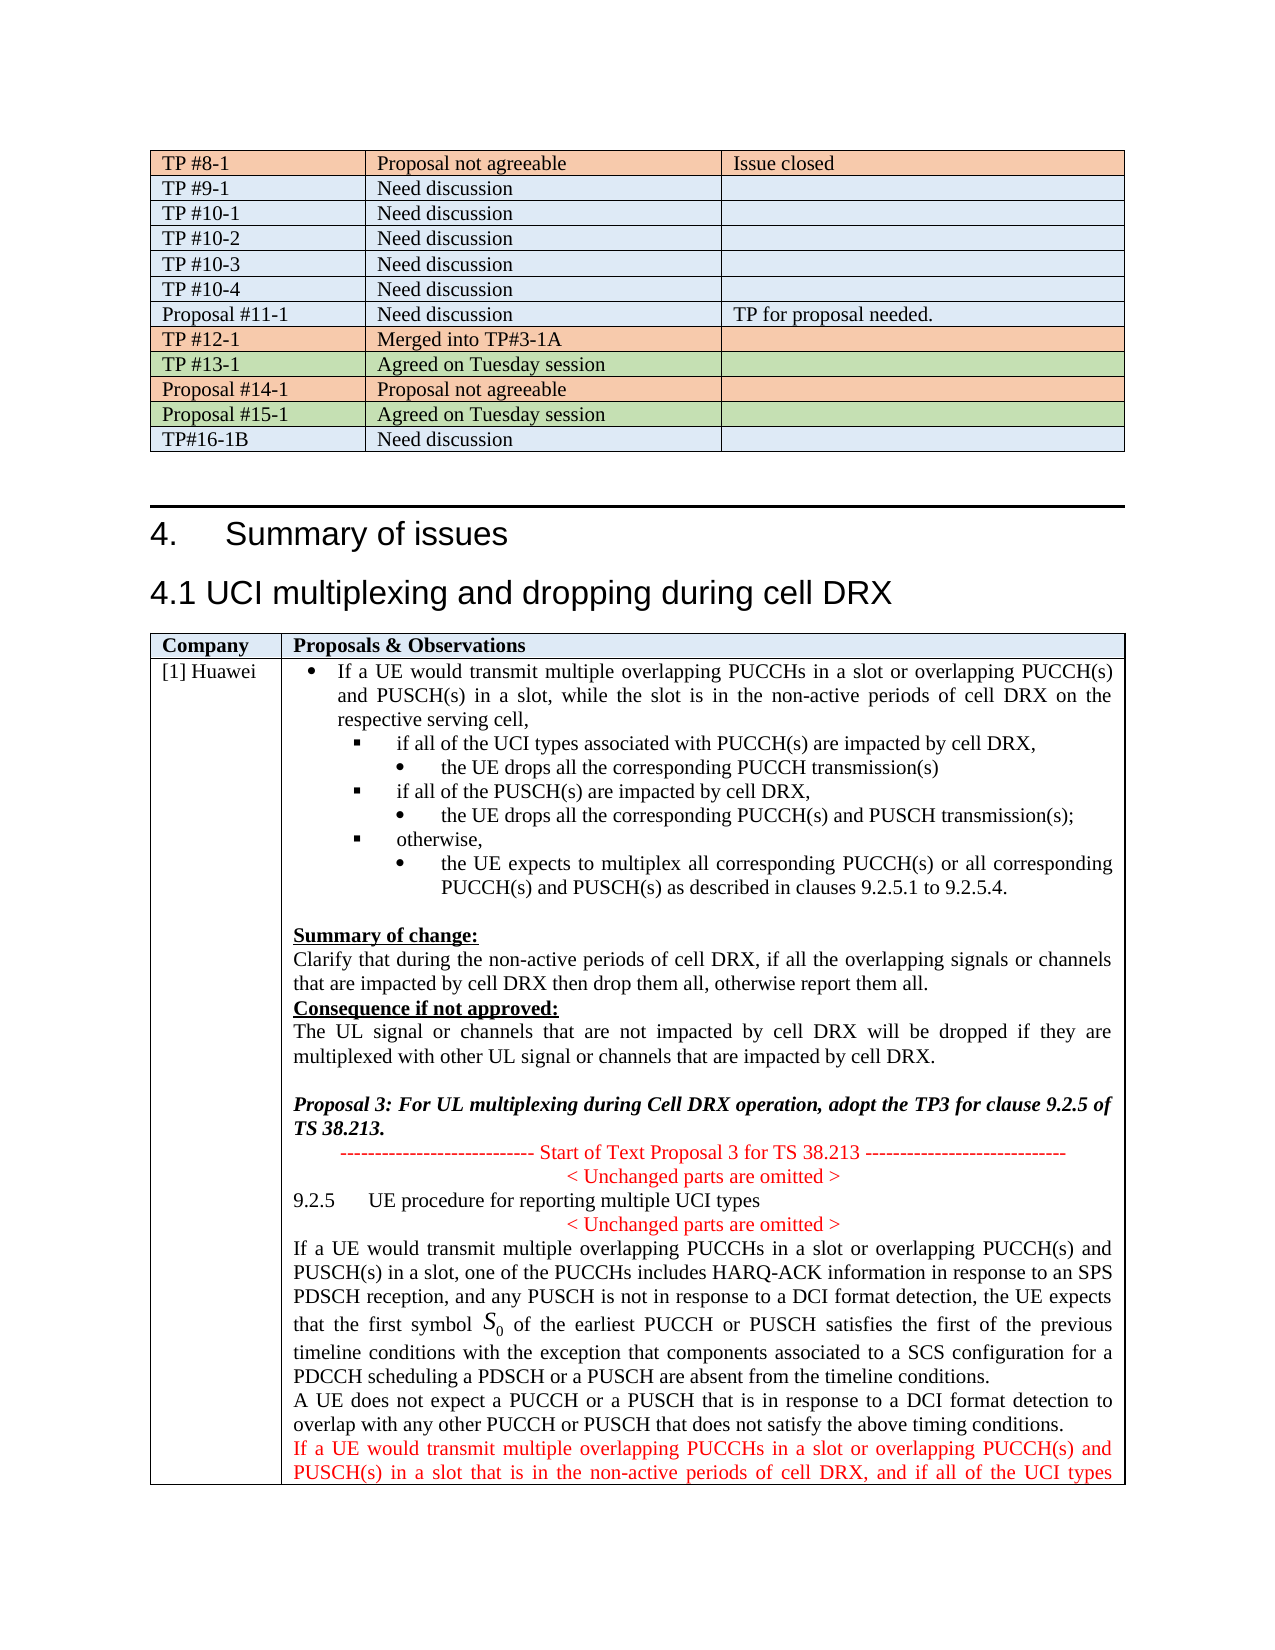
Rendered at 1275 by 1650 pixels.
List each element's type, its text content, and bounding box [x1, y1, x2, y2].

table_cell TP for proposal needed. [722, 302, 1124, 326]
table_cell [722, 176, 1124, 200]
table_cell [722, 277, 1124, 301]
table_cell [722, 352, 1124, 376]
table_cell TP #10-3 [151, 251, 365, 276]
table_cell Need discussion [366, 302, 721, 326]
table_cell TP #10-2 [151, 226, 365, 250]
subtitle Summary of issues [150, 508, 1125, 553]
table_cell Proposal not agreeable [366, 151, 721, 175]
table_cell [722, 201, 1124, 225]
table_cell Merged into TP#3-1A [366, 327, 721, 351]
subtitle 4.1 UCI multiplexing and dropping during cell DRX [150, 573, 1125, 612]
table_cell TP #12-1 [151, 327, 365, 351]
table_cell Agreed on Tuesday session [366, 402, 721, 426]
table_cell Need discussion [366, 427, 721, 451]
table_cell TP#16-1B [151, 427, 365, 451]
table_cell [722, 427, 1124, 451]
table_cell Proposal not agreeable [366, 377, 721, 401]
table_cell Need discussion [366, 226, 721, 250]
table_header Proposals & Observations [282, 634, 1124, 657]
table_cell TP #10-1 [151, 201, 365, 225]
table_cell [722, 402, 1124, 426]
table_cell [722, 327, 1124, 351]
table_cell Agreed on Tuesday session [366, 352, 721, 376]
table_cell TP #8-1 [151, 151, 365, 175]
table_cell Need discussion [366, 176, 721, 200]
table_cell TP #9-1 [151, 176, 365, 200]
table_cell Need discussion [366, 251, 721, 276]
table_cell [722, 377, 1124, 401]
table_cell [1] Huawei [151, 659, 281, 1484]
table_cell TP #13-1 [151, 352, 365, 376]
table_cell [722, 226, 1124, 250]
table_cell Need discussion [366, 277, 721, 301]
table_cell Proposal #15-1 [151, 402, 365, 426]
table_cell TP #10-4 [151, 277, 365, 301]
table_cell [282, 659, 1124, 1484]
table_cell Issue closed [722, 151, 1124, 175]
table_header Company [151, 634, 281, 657]
table_cell Proposal #14-1 [151, 377, 365, 401]
table_cell [722, 251, 1124, 276]
table_cell Proposal #11-1 [151, 302, 365, 326]
table_cell Need discussion [366, 201, 721, 225]
